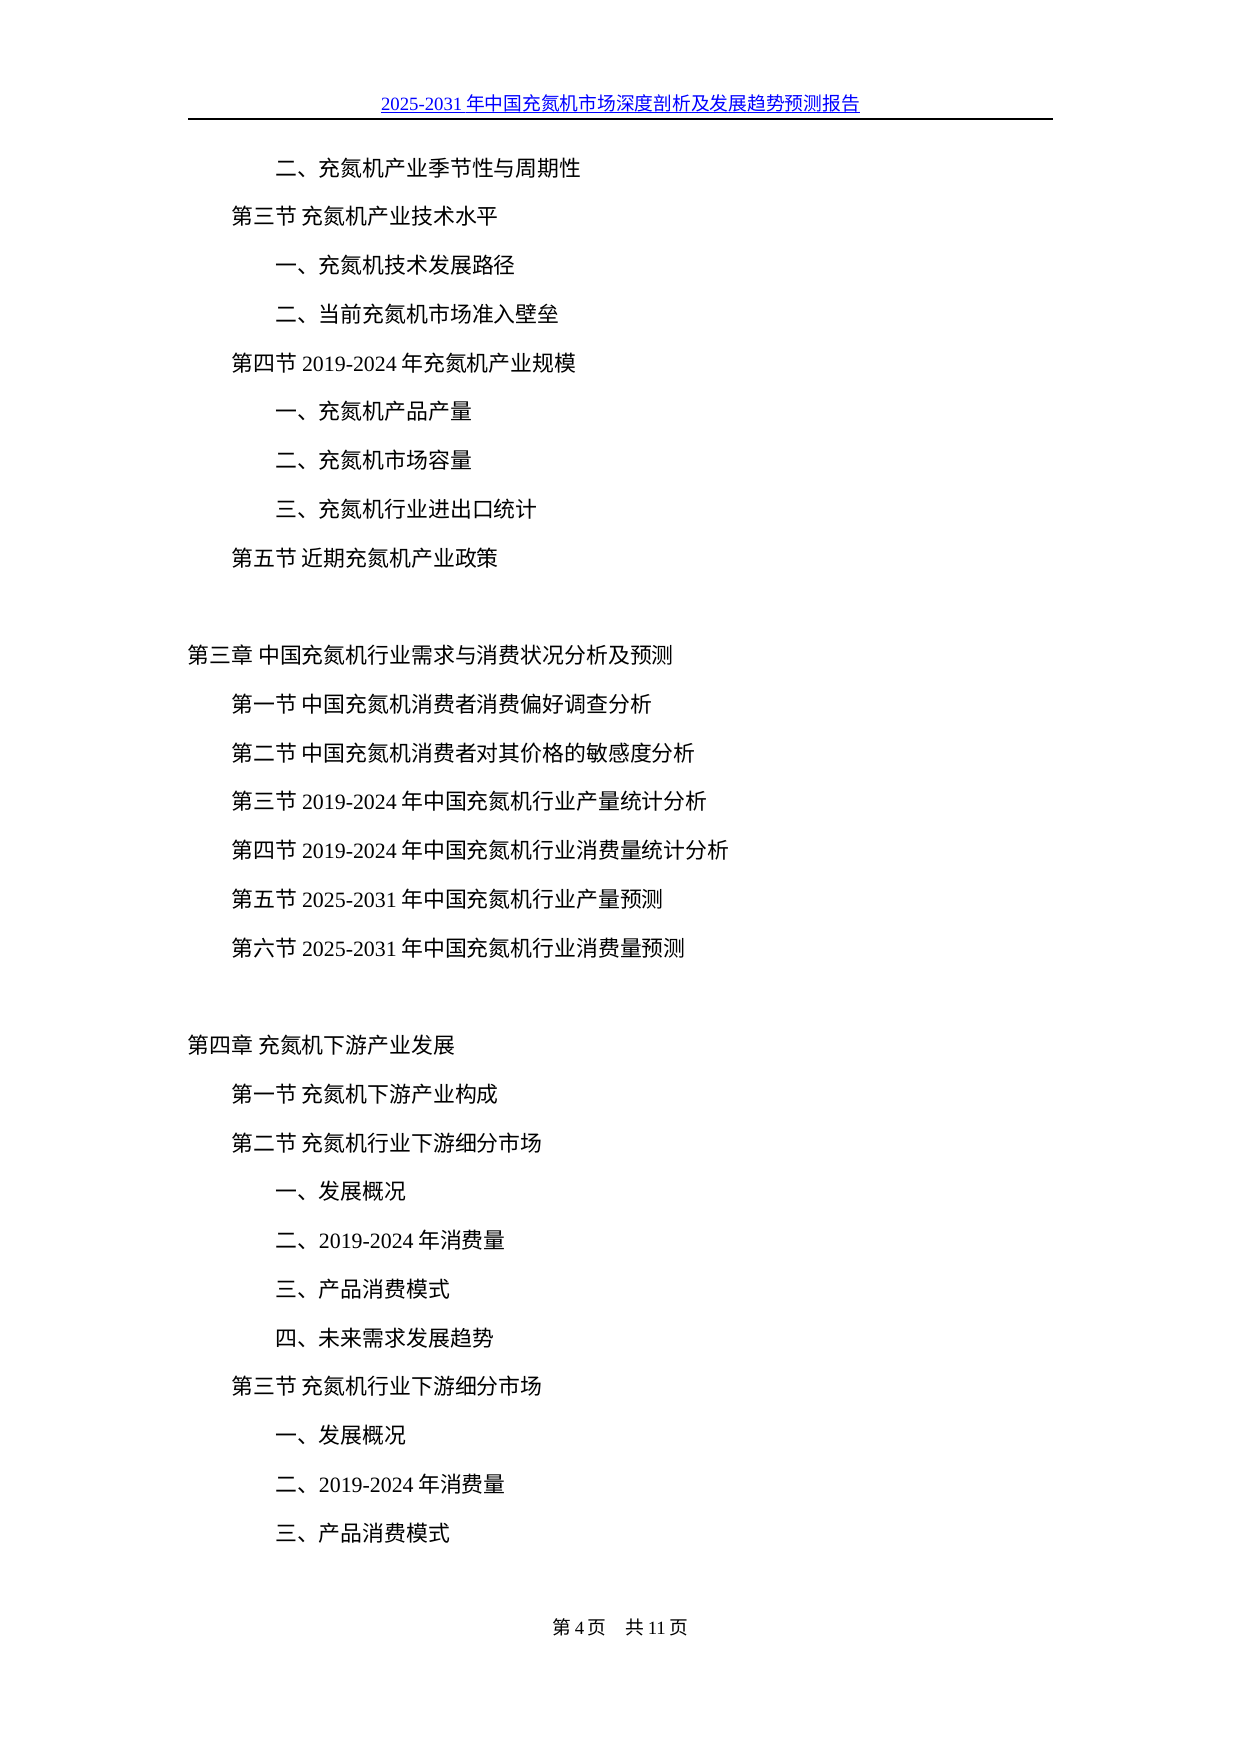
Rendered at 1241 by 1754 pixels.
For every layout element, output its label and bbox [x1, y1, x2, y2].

text [187, 150, 1053, 1548]
